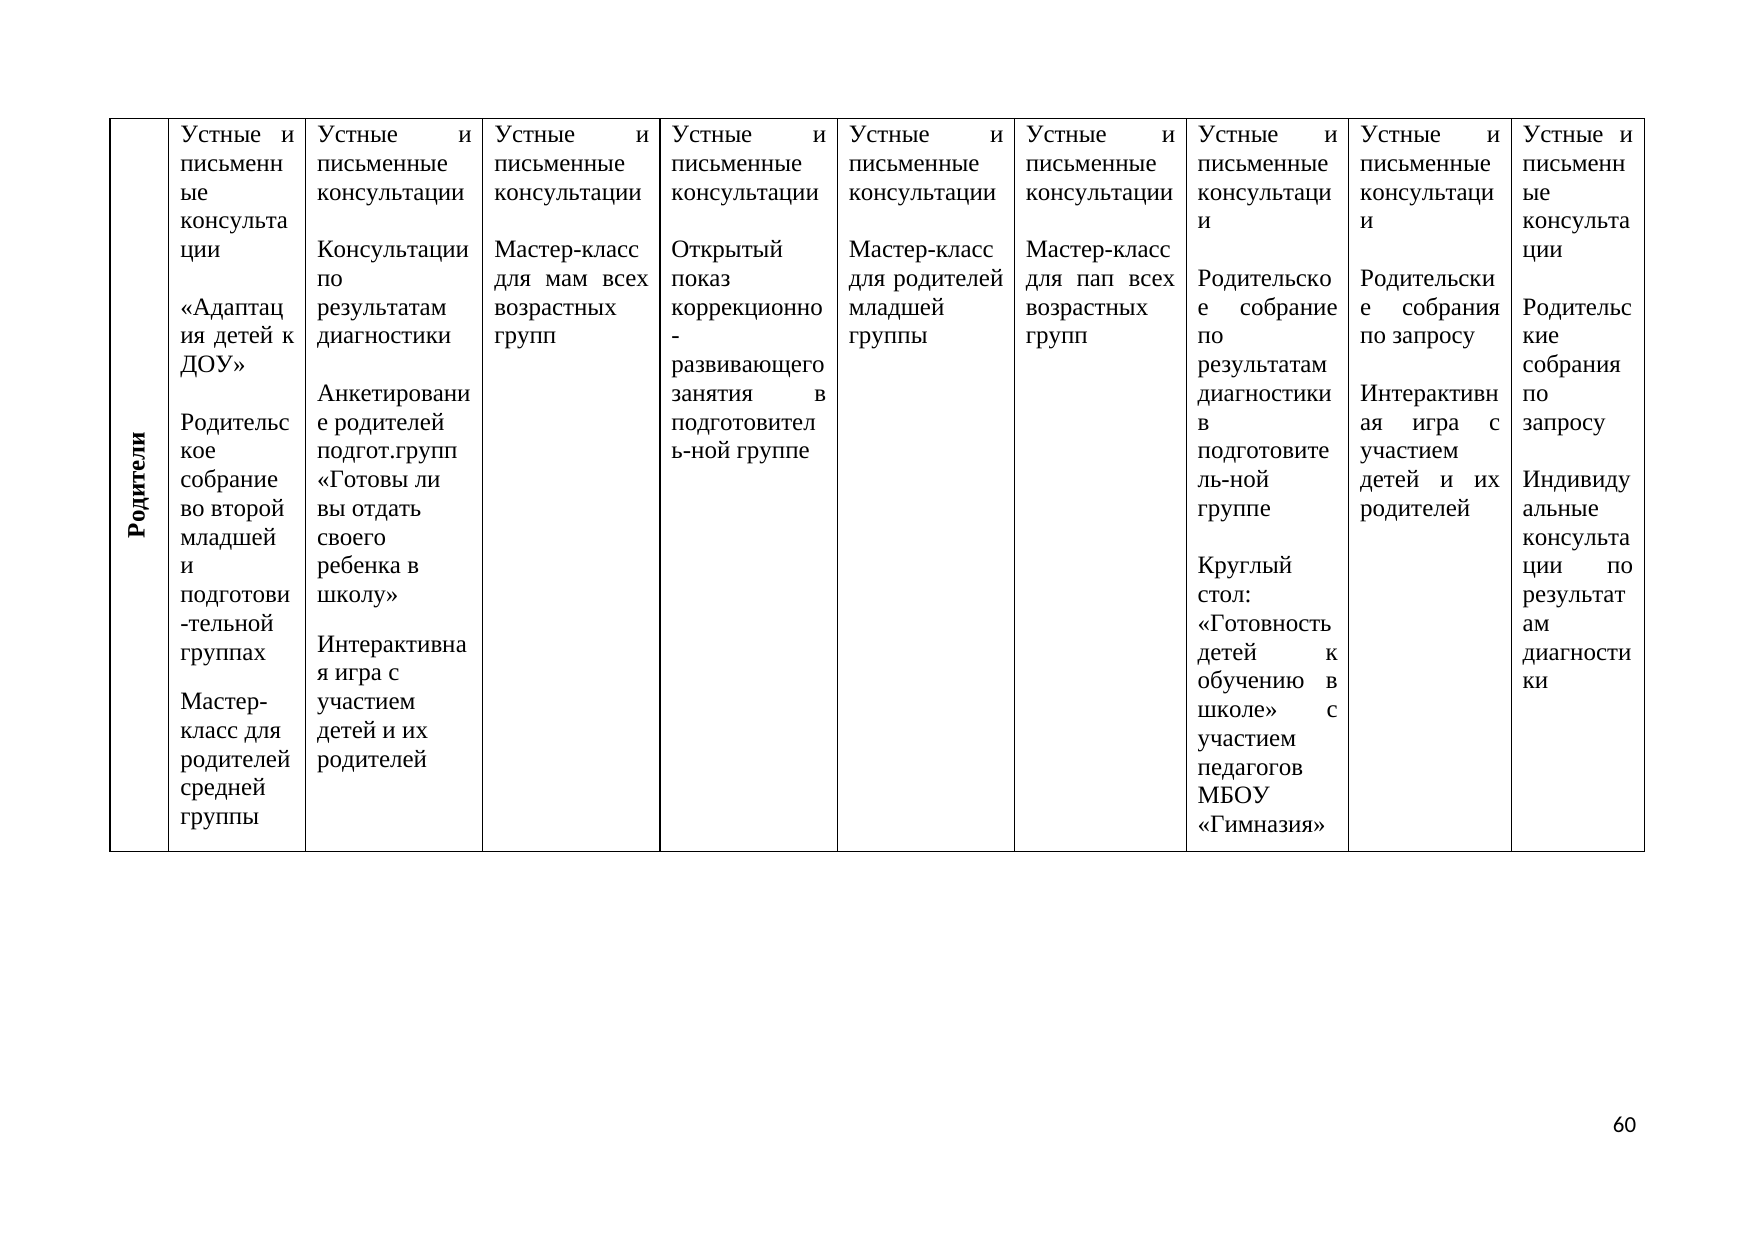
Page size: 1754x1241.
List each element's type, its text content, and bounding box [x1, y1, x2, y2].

table_cell Устные и письменные консультации «Адаптация детей к ДОУ» Родительское собрание во второй младшей и подготови-тельной группах Мастер-класс для родителей средней группы [169, 119, 305, 851]
table_cell Устные и письменные консультации Родительское собрание по результатам диагностики в подготовитель-ной группе Круглый стол: «Готовность детей к обучению в школе» с участием педагогов МБОУ «Гимназия» [1187, 119, 1348, 851]
table_cell Устные и письменные консультации Мастер-класс для мам всех возрастных групп [483, 119, 659, 851]
table_cell Устные и письменные консультации Мастер-класс для пап всех возрастных групп [1015, 119, 1186, 851]
table_cell Устные и письменные консультации Открытый показ коррекционно-развивающего занятия в подготовитель-ной группе [661, 119, 837, 851]
table_cell Устные и письменные консультации Родительские собрания по запросу Индивидуальные консультации по результатам диагностики [1512, 119, 1644, 851]
table_cell Устные и письменные консультации Родительские собрания по запросу Интерактивная игра с участием детей и их родителей [1349, 119, 1511, 851]
table_cell Родители [111, 119, 168, 851]
table_cell Устные и письменные консультации Мастер-класс для родителей младшей группы [838, 119, 1014, 851]
table_cell Устные и письменные консультации Консультации по результатам диагностики Анкетирование родителей подгот.групп «Готовы ли вы отдать своего ребенка в школу» Интерактивная игра с участием детей и их родителей [306, 119, 482, 851]
